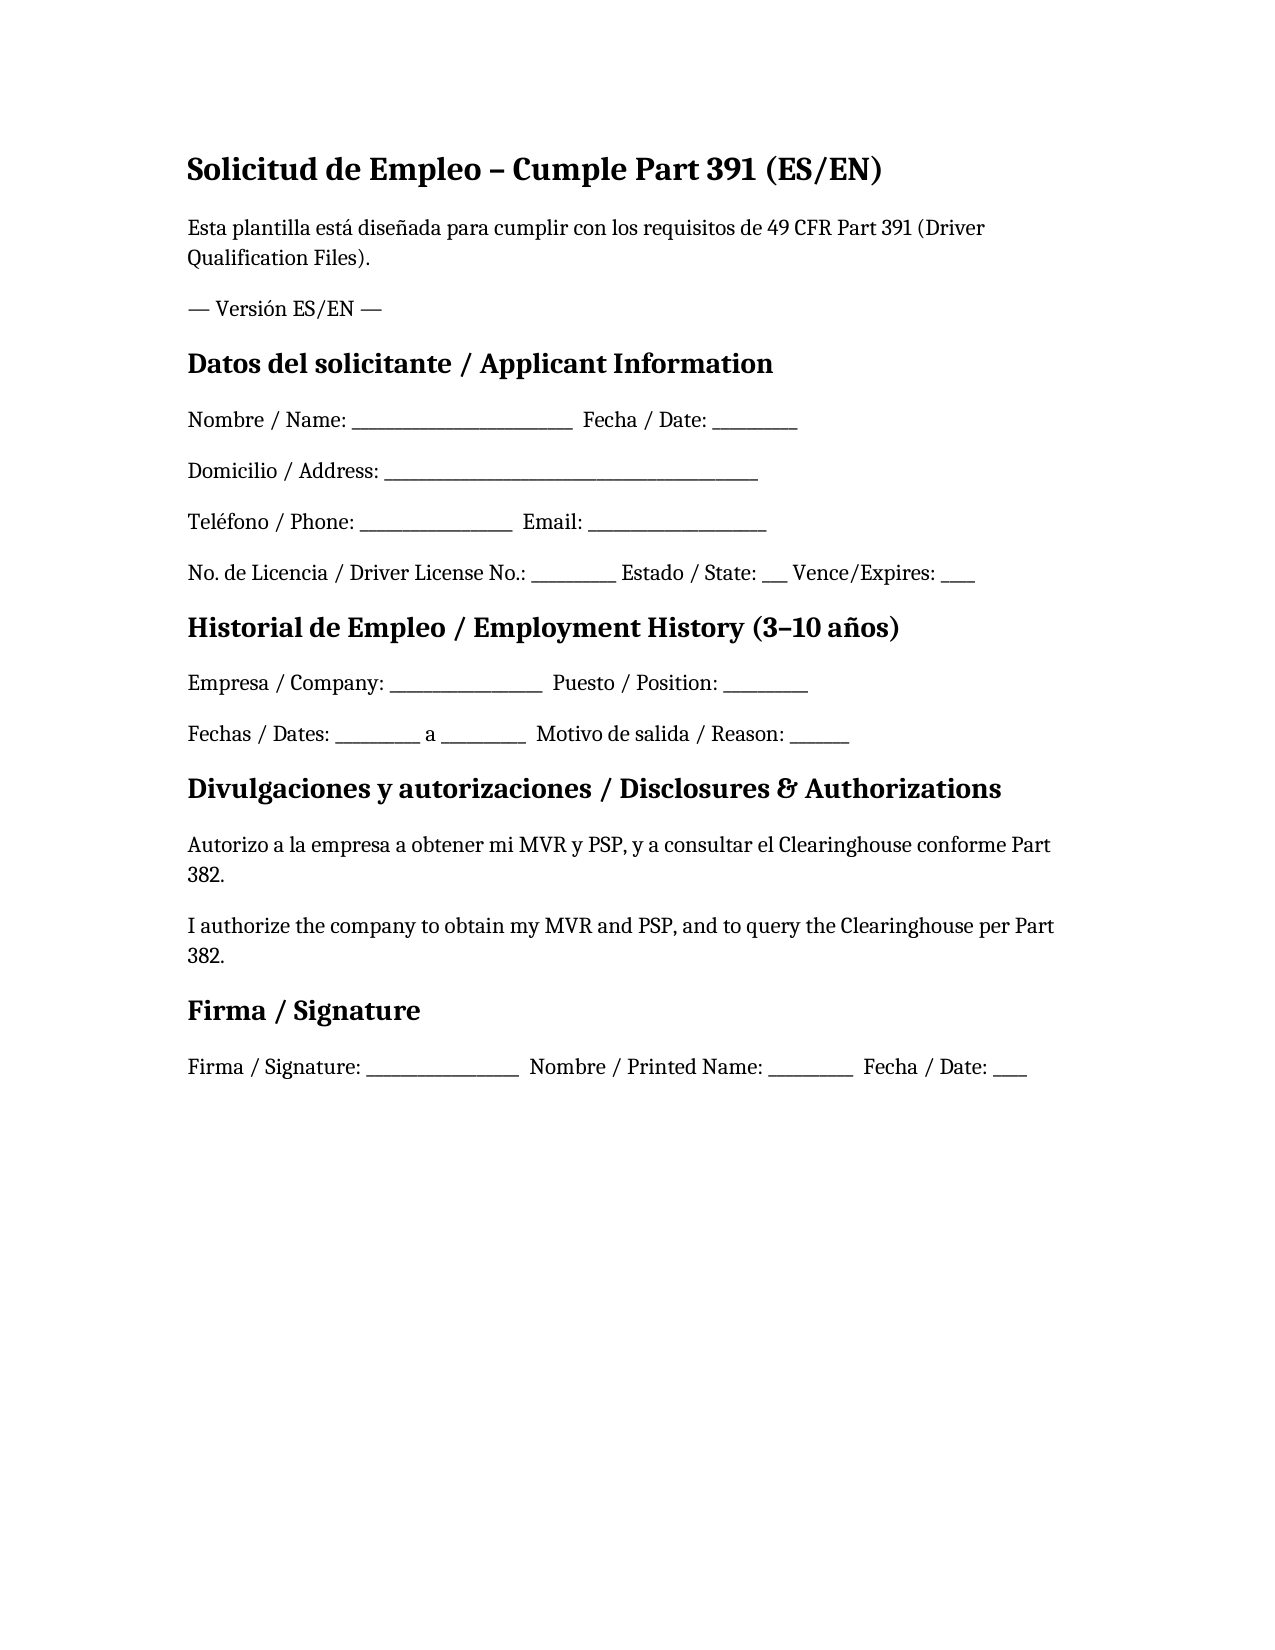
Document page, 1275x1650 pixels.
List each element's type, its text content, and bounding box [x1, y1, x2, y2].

text Datos del solicitante / Applicant Information [187, 347, 1087, 381]
text Divulgaciones y autorizaciones / Disclosures & Authorizations [187, 772, 1087, 806]
text — Versión ES/EN — [187, 296, 1087, 322]
text Esta plantilla está diseñada para cumplir con los requisitos de 49 CFR Part 391 (Driver Qualification Files). [187, 215, 1087, 271]
text Firma / Signature [187, 994, 1087, 1028]
text Teléfono / Phone: __________________ Email: _____________________ [187, 509, 1087, 535]
text No. de Licencia / Driver License No.: __________ Estado / State: ___ Vence/Expires: ____ [187, 560, 1087, 586]
text Fechas / Dates: __________ a __________ Motivo de salida / Reason: _______ [187, 721, 1087, 747]
text Solicitud de Empleo – Cumple Part 391 (ES/EN) [187, 150, 1087, 188]
text Historial de Empleo / Employment History (3–10 años) [187, 611, 1087, 644]
text Firma / Signature: __________________ Nombre / Printed Name: __________ Fecha / Date: ____ [187, 1053, 1087, 1080]
text Domicilio / Address: ____________________________________________ [187, 458, 1087, 484]
text Empresa / Company: __________________ Puesto / Position: __________ [187, 670, 1087, 696]
text I authorize the company to obtain my MVR and PSP, and to query the Clearinghouse per Part 382. [187, 913, 1087, 969]
text Nombre / Name: __________________________ Fecha / Date: __________ [187, 407, 1087, 433]
text Autorizo a la empresa a obtener mi MVR y PSP, y a consultar el Clearinghouse conforme Part 382. [187, 832, 1087, 888]
